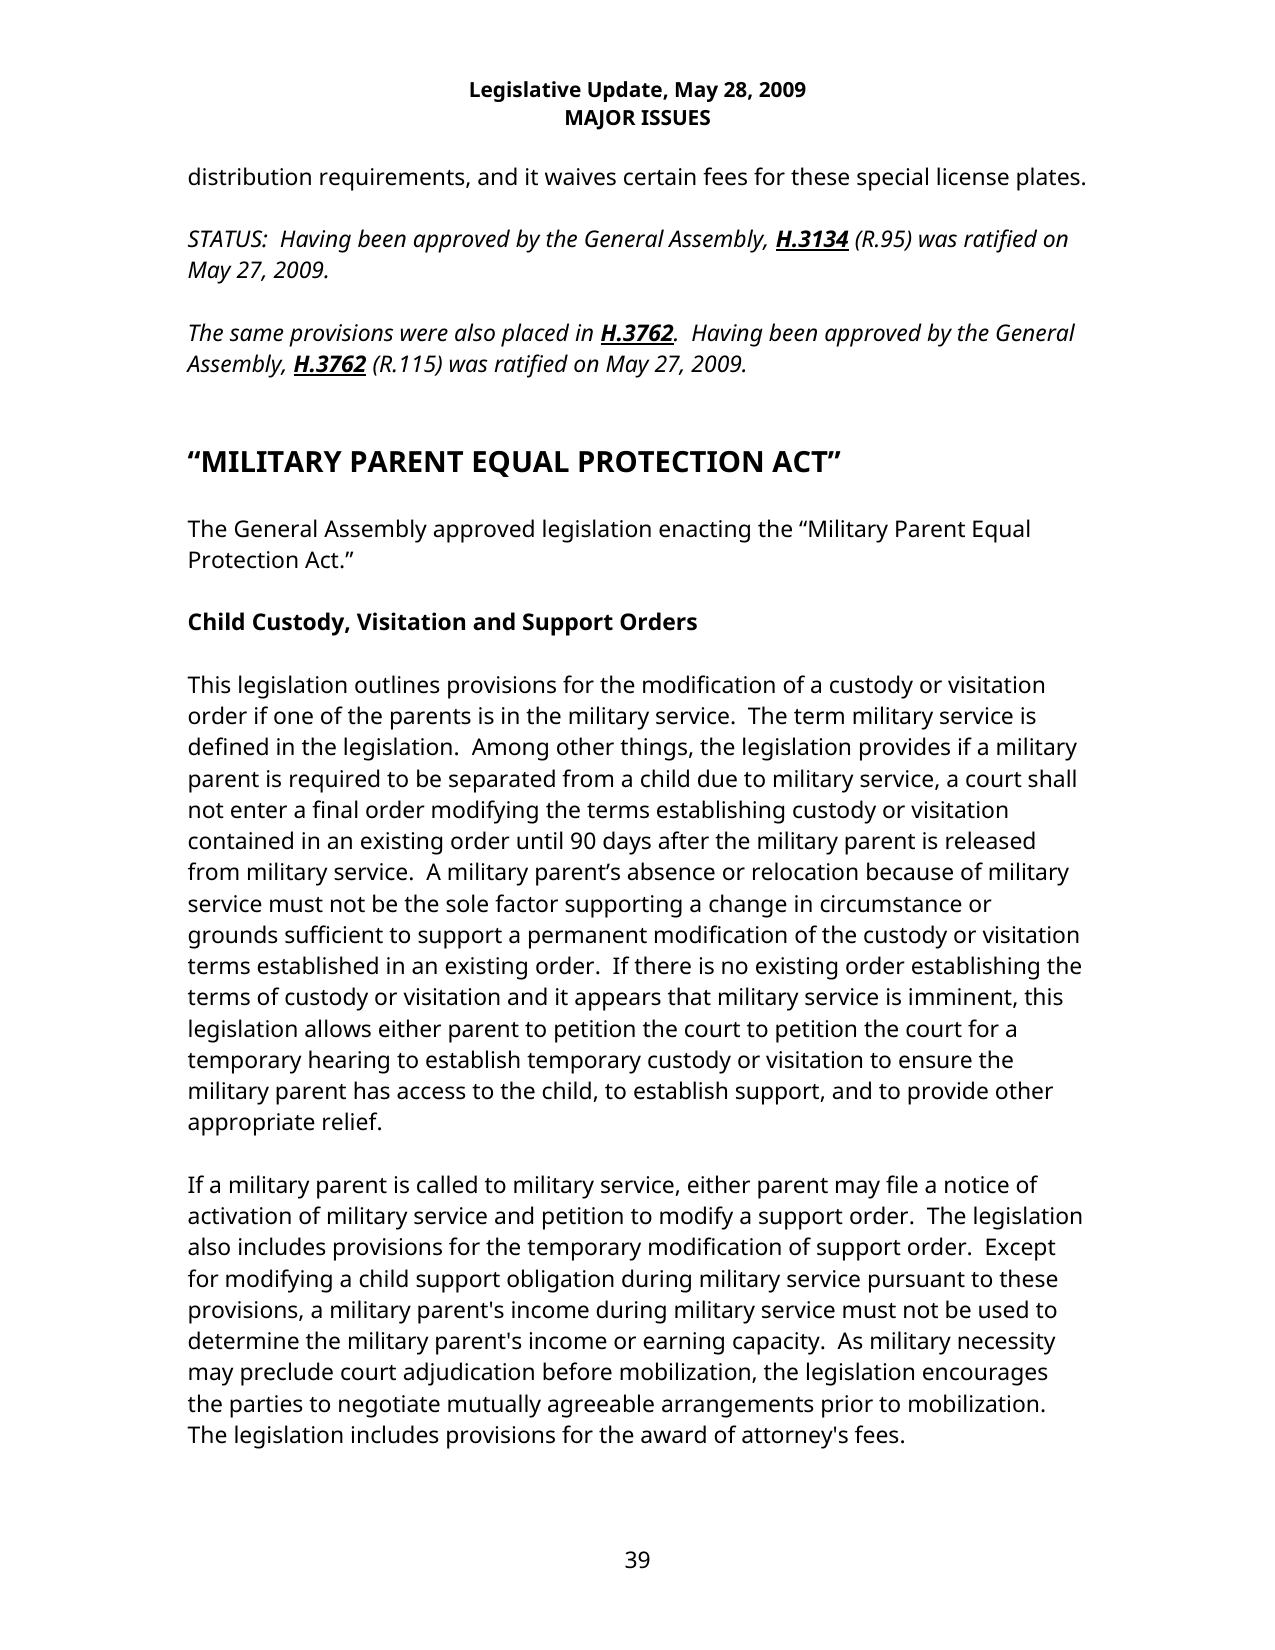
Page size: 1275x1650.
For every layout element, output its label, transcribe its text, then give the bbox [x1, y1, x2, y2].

text This legislation outlines provisions for the modification of a custody or visitation order if one of the parents is in the military service. The term military service is defined in the legislation. Among other things, the legislation provides if a military parent is required to be separated from a child due to military service, a court shall not enter a final order modifying the terms establishing custody or visitation contained in an existing order until 90 days after the military parent is released from military service. A military parent’s absence or relocation because of military service must not be the sole factor supporting a change in circumstance or grounds sufficient to support a permanent modification of the custody or visitation terms established in an existing order. If there is no existing order establishing the terms of custody or visitation and it appears that military service is imminent, this legislation allows either parent to petition the court to petition the court for a temporary hearing to establish temporary custody or visitation to ensure the military parent has access to the child, to establish support, and to provide other appropriate relief. [187, 669, 1087, 1138]
text The General Assembly approved legislation enacting the “Military Parent Equal Protection Act.” [187, 513, 1087, 575]
text distribution requirements, and it waives certain fees for these special license plates. [187, 160, 1087, 192]
text If a military parent is called to military service, either parent may file a notice of activation of military service and petition to modify a support order. The legislation also includes provisions for the temporary modification of support order. Except for modifying a child support obligation during military service pursuant to these provisions, a military parent's income during military service must not be used to determine the military parent's income or earning capacity. As military necessity may preclude court adjudication before mobilization, the legislation encourages the parties to negotiate mutually agreeable arrangements prior to mobilization. The legislation includes provisions for the award of attorney's fees. [187, 1169, 1087, 1450]
text The same provisions were also placed in H.3762. Having been approved by the General Assembly, H.3762 (R.115) was ratified on May 27, 2009. [187, 317, 1087, 379]
text Child Custody, Visitation and Support Orders [187, 606, 1087, 638]
text STATUS: Having been approved by the General Assembly, H.3134 (R.95) was ratified on May 27, 2009. [187, 223, 1087, 285]
text “MILITARY PARENT EQUAL PROTECTION ACT” [187, 442, 1087, 481]
